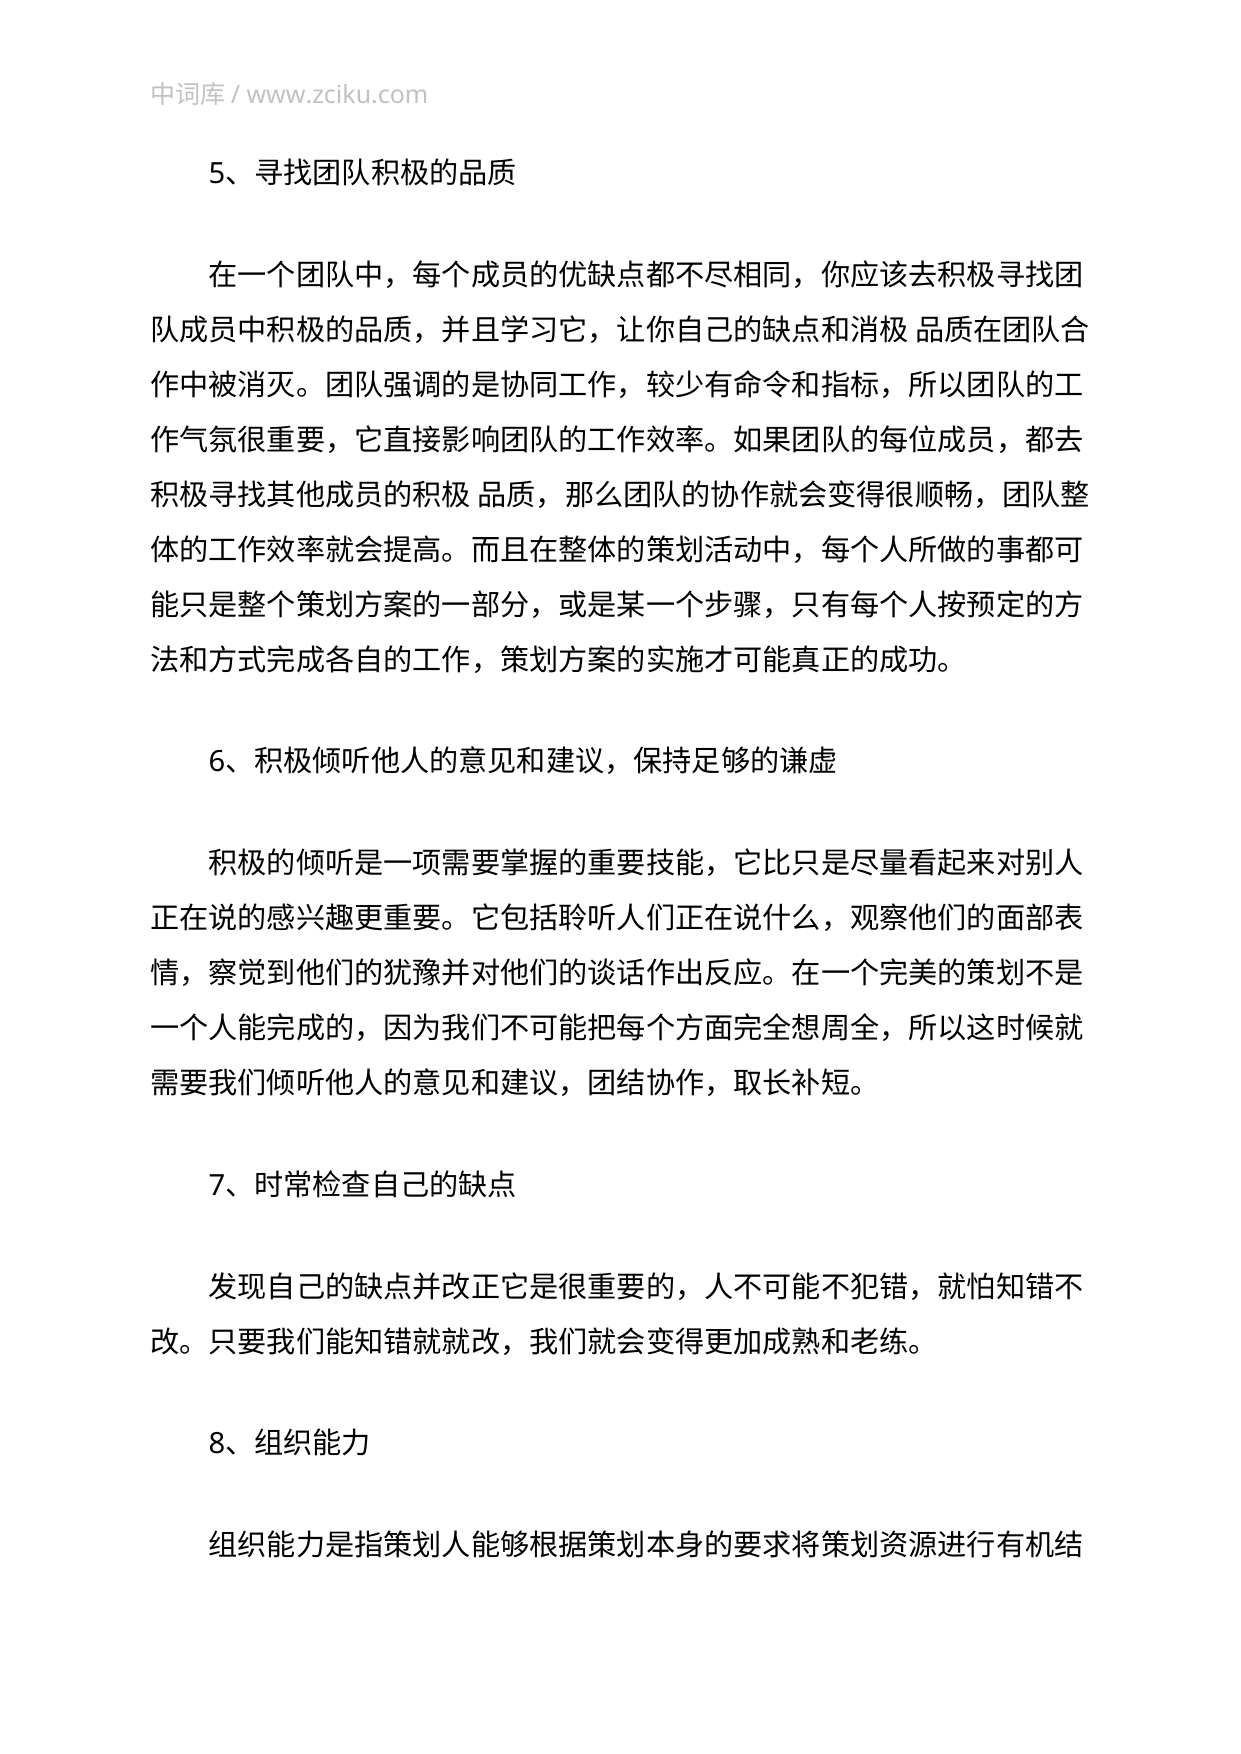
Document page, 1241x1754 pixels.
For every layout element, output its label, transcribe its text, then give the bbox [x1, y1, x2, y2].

text 7、时常检查自己的缺点 [150, 1161, 1090, 1204]
text 5、寻找团队积极的品质 [150, 150, 1090, 192]
text 6、积极倾听他人的意见和建议，保持足够的谦虚 [150, 738, 1090, 780]
text 积极的倾听是一项需要掌握的重要技能，它比只是尽量看起来对别人正在说的感兴趣更重要。它包括聆听人们正在说什么，观察他们的面部表情，察觉到他们的犹豫并对他们的谈话作出反应。在一个完美的策划不是一个人能完成的，因为我们不可能把每个方面完全想周全，所以这时候就需要我们倾听他人的意见和建议，团结协作，取长补短。 [150, 840, 1090, 1102]
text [150, 1522, 1090, 1564]
text 8、组织能力 [150, 1420, 1090, 1462]
text 在一个团队中，每个成员的优缺点都不尽相同，你应该去积极寻找团队成员中积极的品质，并且学习它，让你自己的缺点和消极 品质在团队合作中被消灭。团队强调的是协同工作，较少有命令和指标，所以团队的工作气氛很重要，它直接影响团队的工作效率。如果团队的每位成员，都去积极寻找其他成员的积极 品质，那么团队的协作就会变得很顺畅，团队整体的工作效率就会提高。而且在整体的策划活动中，每个人所做的事都可能只是整个策划方案的一部分，或是某一个步骤，只有每个人按预定的方法和方式完成各自的工作，策划方案的实施才可能真正的成功。 [150, 252, 1090, 678]
text 发现自己的缺点并改正它是很重要的，人不可能不犯错，就怕知错不改。只要我们能知错就就改，我们就会变得更加成熟和老练。 [150, 1263, 1090, 1361]
